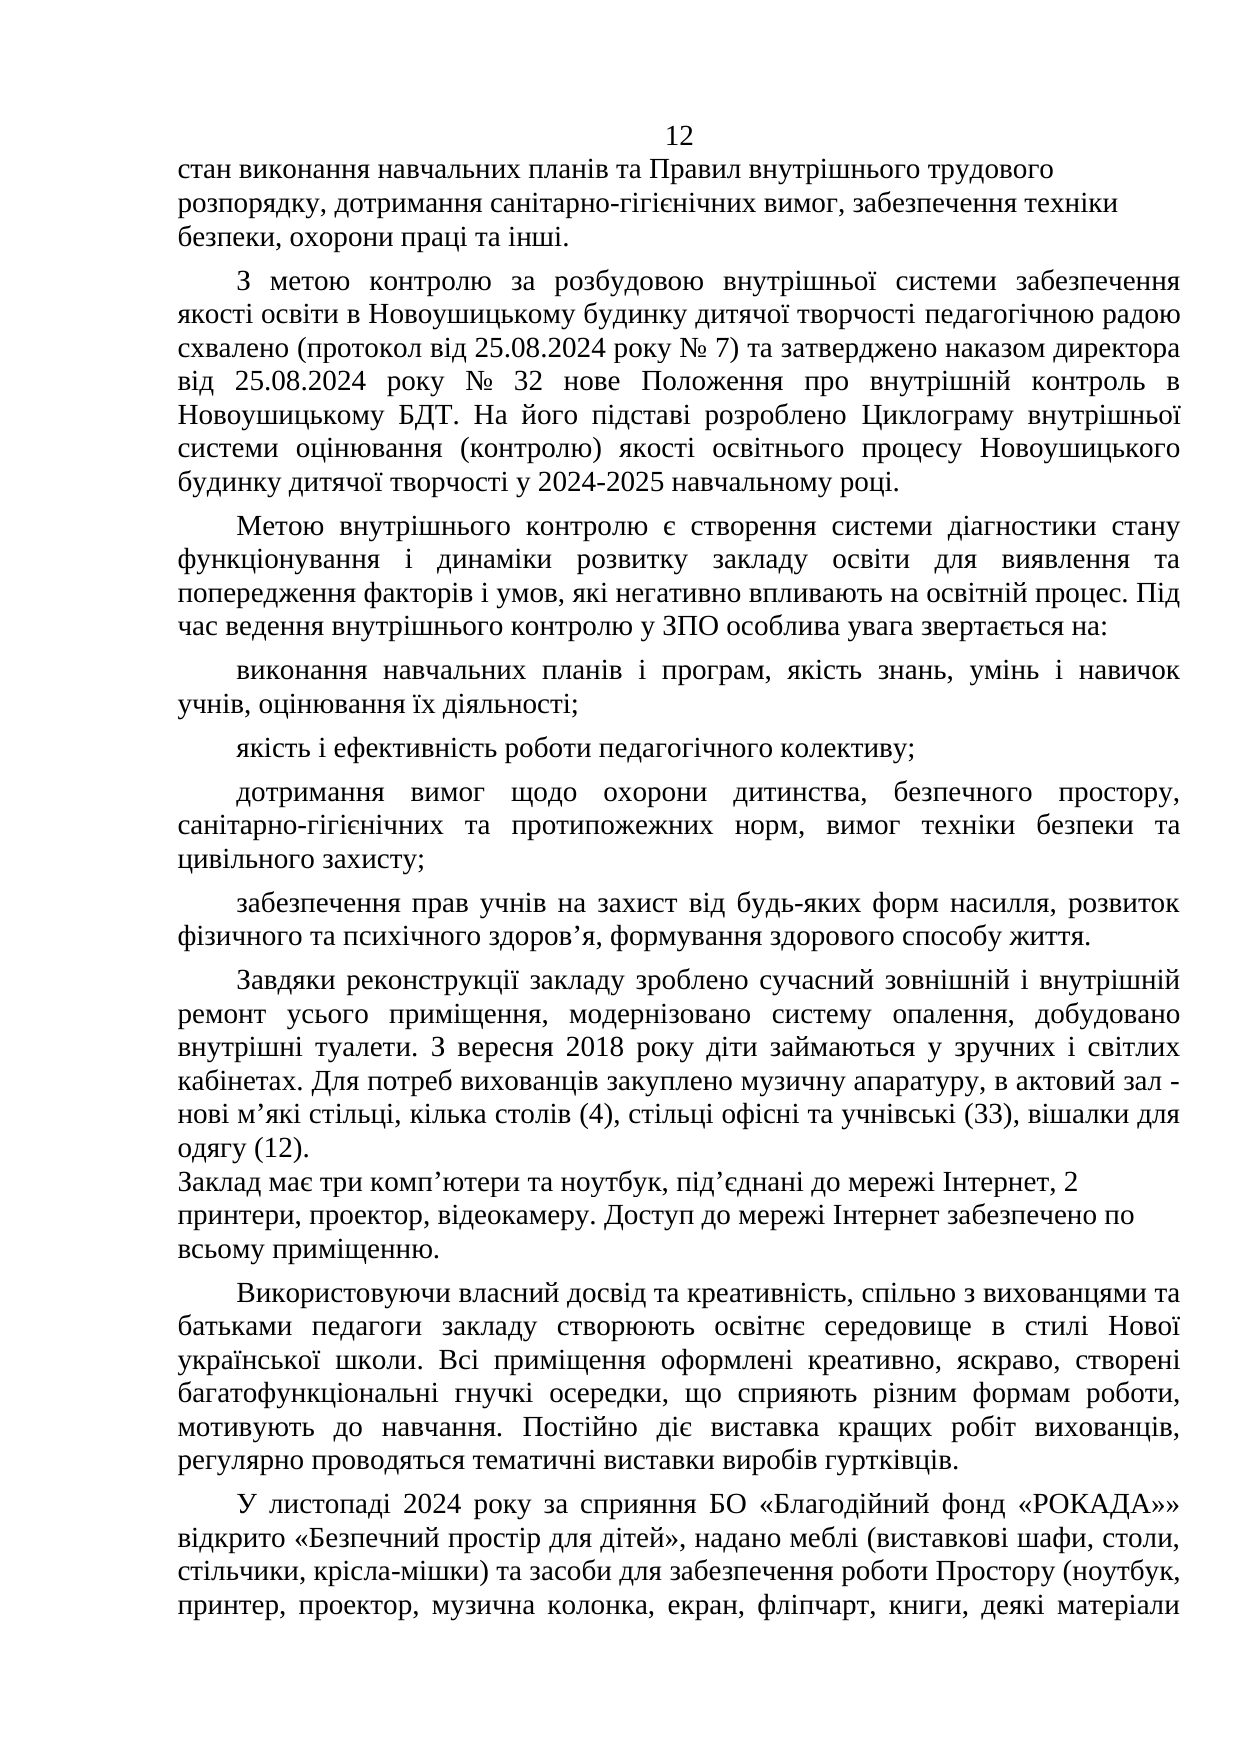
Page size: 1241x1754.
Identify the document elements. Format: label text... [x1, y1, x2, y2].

text Метою внутрішнього контролю є створення системи діагностики стану функціонування і динаміки розвитку закладу освіти для виявлення та попередження факторів і умов, які негативно впливають на освітній процес. Під час ведення внутрішнього контролю у ЗПО особлива увага звертається на: [177, 508, 1181, 642]
text Завдяки реконструкції закладу зроблено сучасний зовнішній і внутрішній ремонт усього приміщення, модернізовано систему опалення, добудовано внутрішні туалети. З вересня 2018 року діти займаються у зручних і світлих кабінетах. Для потреб вихованців закуплено музичну апаратуру, в актовий зал - нові м’які стільці, кілька столів (4), стільці офісні та учнівські (33), вішалки для одягу (12). [177, 962, 1181, 1164]
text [177, 1486, 1181, 1621]
text З метою контролю за розбудовою внутрішньої системи забезпечення якості освіти в Новоушицькому будинку дитячої творчості педагогічною радою схвалено (протокол від 25.08.2024 року № 7) та затверджено наказом директора від 25.08.2024 року № 32 нове Положення про внутрішній контроль в Новоушицькому БДТ. На його підставі розроблено Циклограму внутрішньої системи оцінювання (контролю) якості освітнього процесу Новоушицького будинку дитячої творчості у 2024-2025 навчальному році. [177, 263, 1181, 330]
text Використовуючи власний досвід та креативність, спільно з вихованцями та батьками педагоги закладу створюють освітнє середовище в стилі Нової української школи. Всі приміщення оформлені креативно, яскраво, створені багатофункціональні гнучкі осередки, що сприяють різним формам роботи, мотивують до навчання. Постійно діє виставка кращих робіт вихованців, регулярно проводяться тематичні виставки виробів гуртківців. [177, 1275, 1181, 1476]
text виконання навчальних планів і програм, якість знань, умінь і навичок учнів, оцінювання їх діяльності; [177, 652, 1181, 719]
text З метою контролю за розбудовою внутрішньої системи забезпечення якості освіти в Новоушицькому будинку дитячої творчості педагогічною радою схвалено (протокол від 25.08.2024 року № 7) та затверджено наказом директора від 25.08.2024 року № 32 нове Положення про внутрішній контроль в Новоушицькому БДТ. На його підставі розроблено Циклограму внутрішньої системи оцінювання (контролю) якості освітнього процесу Новоушицького будинку дитячої творчості у 2024-2025 навчальному році. [177, 397, 1181, 497]
text якість і ефективність роботи педагогічного колективу; [177, 730, 1181, 763]
text дотримання вимог щодо охорони дитинства, безпечного простору, санітарно-гігієнічних та протипожежних норм, вимог техніки безпеки та цивільного захисту; [177, 774, 1181, 874]
text забезпечення прав учнів на захист від будь-яких форм насилля, розвиток фізичного та психічного здоров’я, формування здорового способу життя. [177, 885, 1181, 952]
